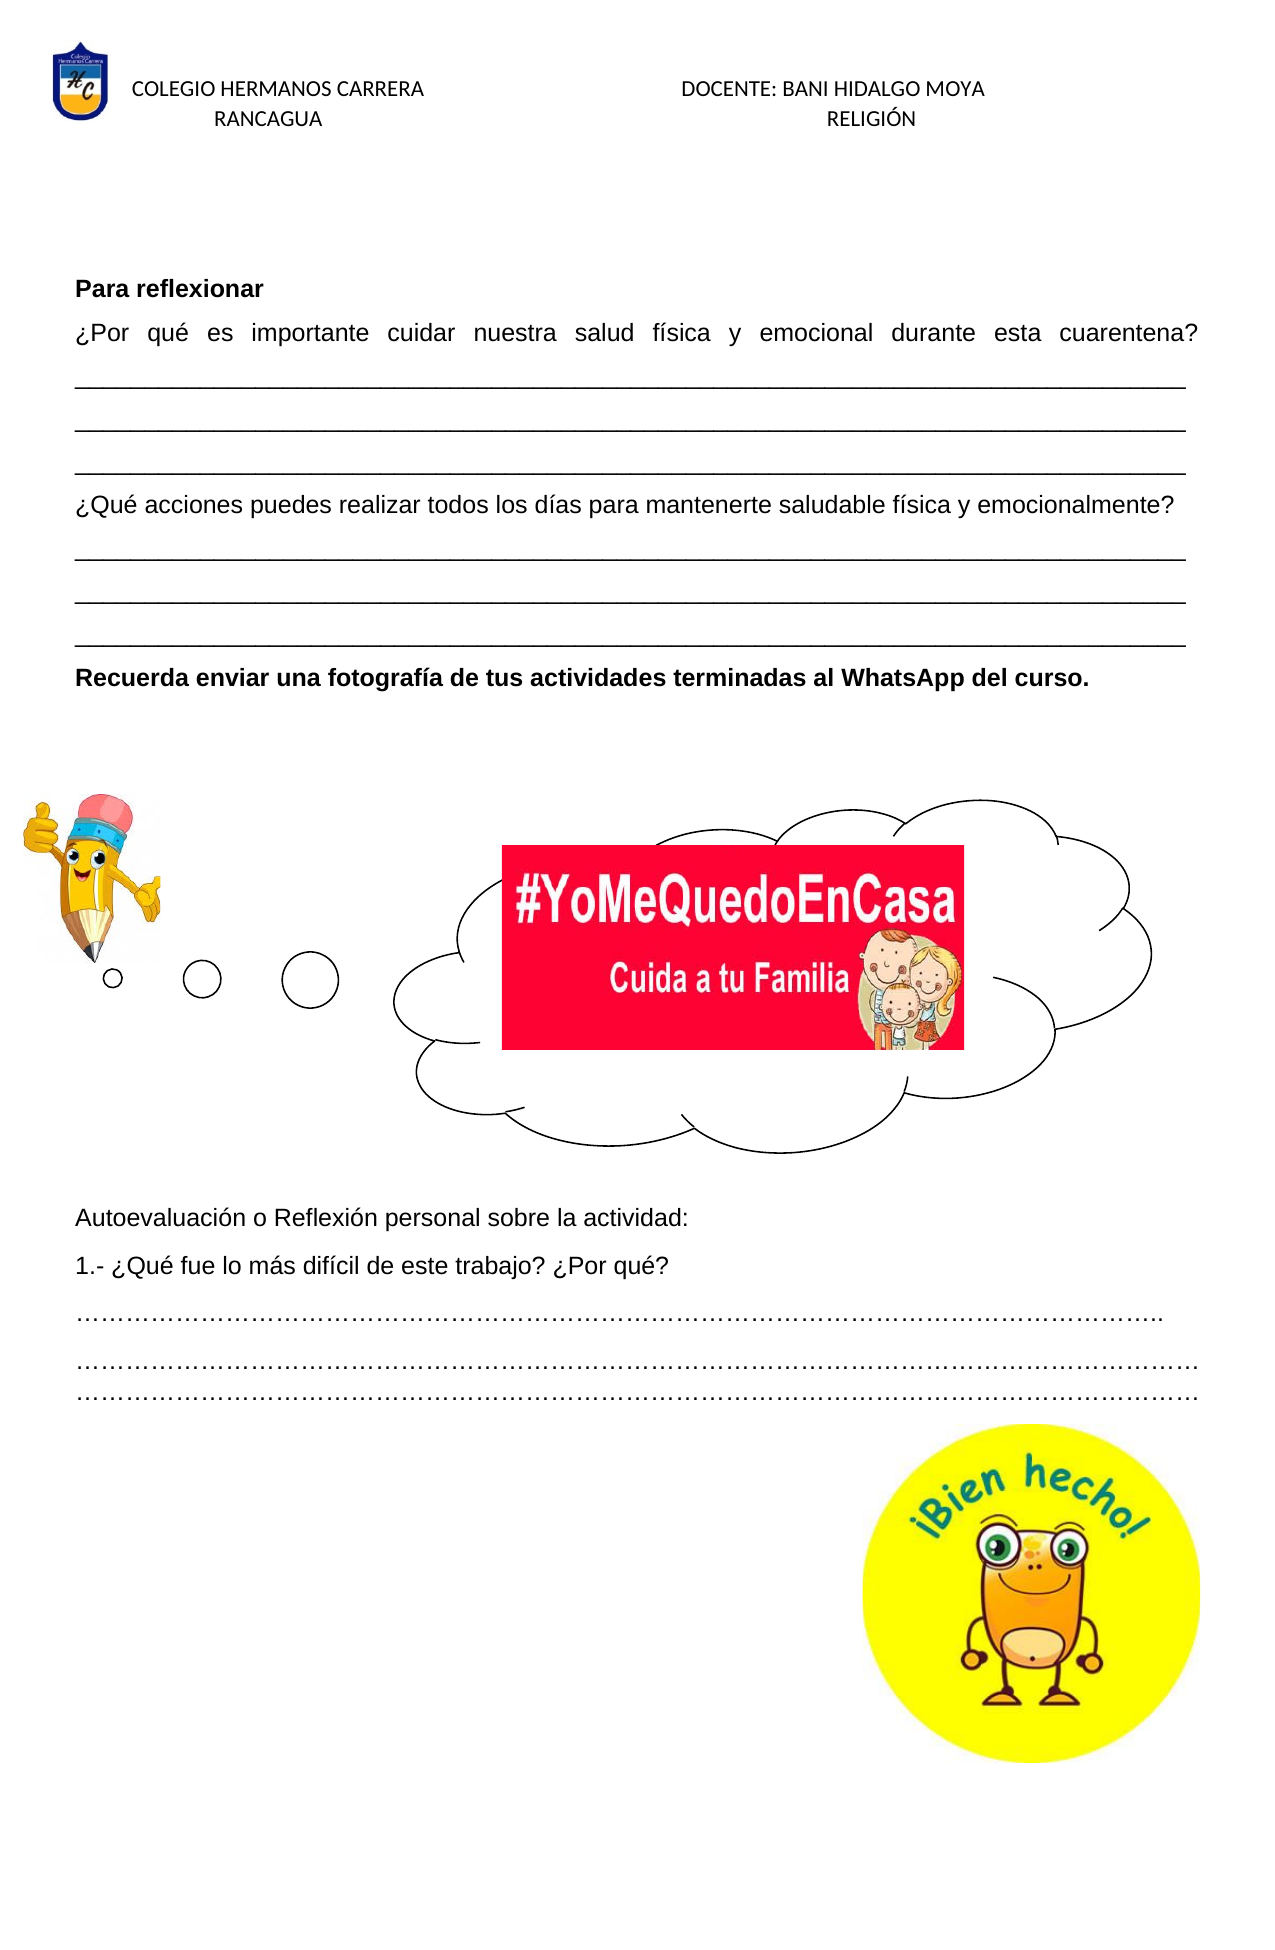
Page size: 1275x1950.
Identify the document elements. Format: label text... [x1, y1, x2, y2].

text ……………………………………………………………………………………………………………………………………………………………………………………………………………………………………………… [75, 1346, 1200, 1406]
picture [862, 1424, 1200, 1763]
picture [23, 794, 161, 964]
text Para reflexionar [75, 274, 1200, 303]
picture [51, 40, 110, 121]
text ¿Qué acciones puedes realizar todos los días para mantenerte saludable física y emocionalmente? [75, 490, 1200, 519]
text ………………………………………………………………………………………………………………….. [75, 1298, 1200, 1327]
text Recuerda enviar una fotografía de tus actividades terminadas al WhatsApp del curso. [75, 662, 1200, 691]
picture [501, 845, 965, 1050]
text ¿Por qué es importante cuidar nuestra salud física y emocional durante esta cuarentena? ________________________________________________________________________________________________________________________________________________________________________________________________________________________________________________ [75, 317, 1200, 476]
text Autoevaluación o Reflexión personal sobre la actividad: [75, 1203, 1200, 1232]
text ________________________________________________________________________________________________________________________________________________________________________________________________________________________________________________ [75, 533, 1200, 648]
text 1.- ¿Qué fue lo más difícil de este trabajo? ¿Por qué? [75, 1251, 1200, 1279]
